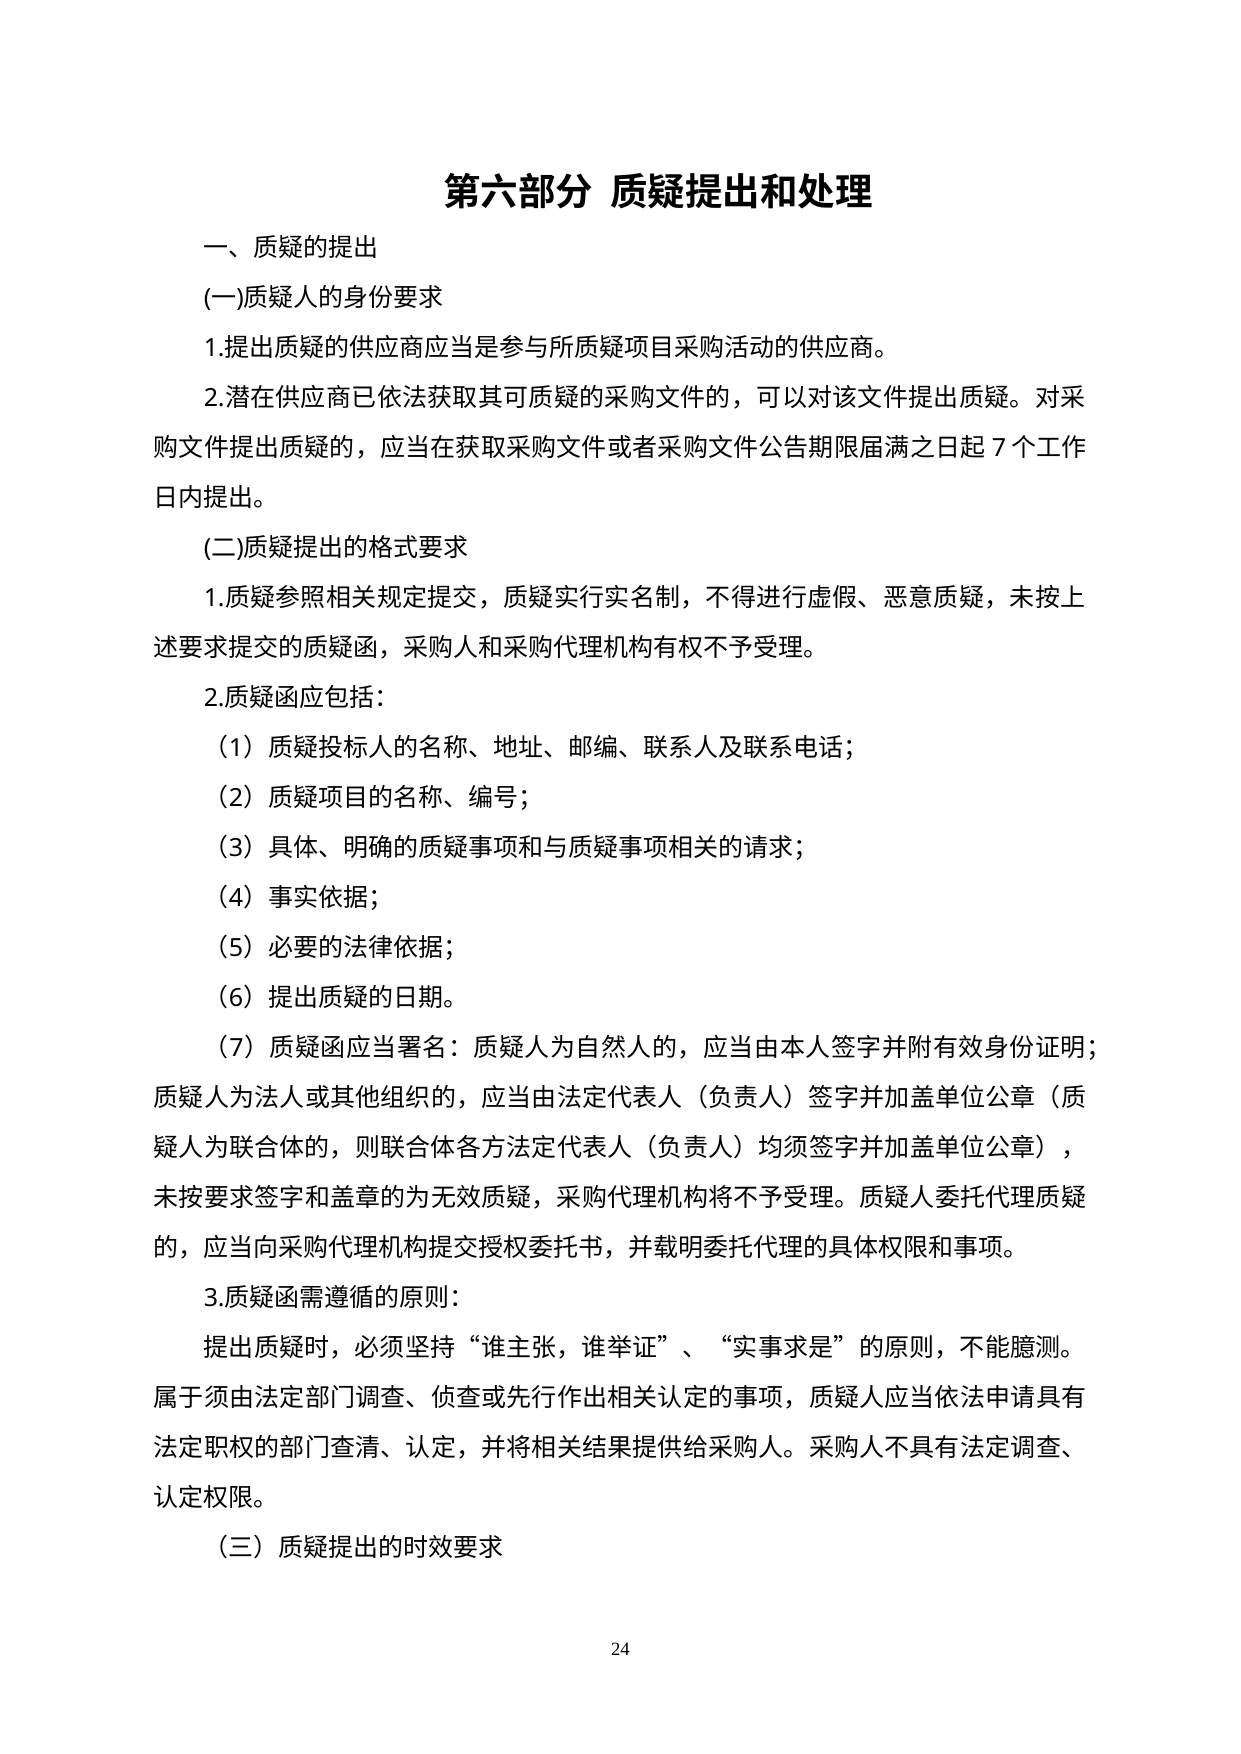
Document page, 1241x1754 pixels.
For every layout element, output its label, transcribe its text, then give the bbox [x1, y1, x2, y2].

text 一、质疑的提出 [153, 216, 1087, 266]
text （三）质疑提出的时效要求 [153, 1516, 1087, 1566]
text 2.质疑函应包括： [153, 666, 1087, 716]
text （4）事实依据； [153, 866, 1087, 916]
text （3）具体、明确的质疑事项和与质疑事项相关的请求； [153, 816, 1087, 866]
text （6）提出质疑的日期。 [153, 966, 1087, 1016]
text （5）必要的法律依据； [153, 916, 1087, 966]
text （2）质疑项目的名称、编号； [153, 766, 1087, 816]
text (一)质疑人的身份要求 [153, 266, 1087, 316]
text (二)质疑提出的格式要求 [153, 516, 1087, 566]
text 1.提出质疑的供应商应当是参与所质疑项目采购活动的供应商。 [153, 316, 1087, 366]
text （1）质疑投标人的名称、地址、邮编、联系人及联系电话； [153, 716, 1087, 766]
text 3.质疑函需遵循的原则： [153, 1266, 1087, 1316]
text 1.质疑参照相关规定提交，质疑实行实名制，不得进行虚假、恶意质疑，未按上述要求提交的质疑函，采购人和采购代理机构有权不予受理。 [153, 566, 1087, 666]
text （7）质疑函应当署名：质疑人为自然人的，应当由本人签字并附有效身份证明；质疑人为法人或其他组织的，应当由法定代表人（负责人）签字并加盖单位公章（质疑人为联合体的，则联合体各方法定代表人（负责人）均须签字并加盖单位公章），未按要求签字和盖章的为无效质疑，采购代理机构将不予受理。质疑人委托代理质疑的，应当向采购代理机构提交授权委托书，并载明委托代理的具体权限和事项。 [153, 1016, 1087, 1266]
text 提出质疑时，必须坚持“谁主张，谁举证”、“实事求是”的原则，不能臆测。属于须由法定部门调查、侦查或先行作出相关认定的事项，质疑人应当依法申请具有法定职权的部门查清、认定，并将相关结果提供给采购人。采购人不具有法定调查、认定权限。 [153, 1316, 1087, 1516]
text 2.潜在供应商已依法获取其可质疑的采购文件的，可以对该文件提出质疑。对采购文件提出质疑的，应当在获取采购文件或者采购文件公告期限届满之日起7个工作日内提出。 [153, 366, 1087, 516]
text 第六部分 质疑提出和处理 [153, 162, 1087, 216]
